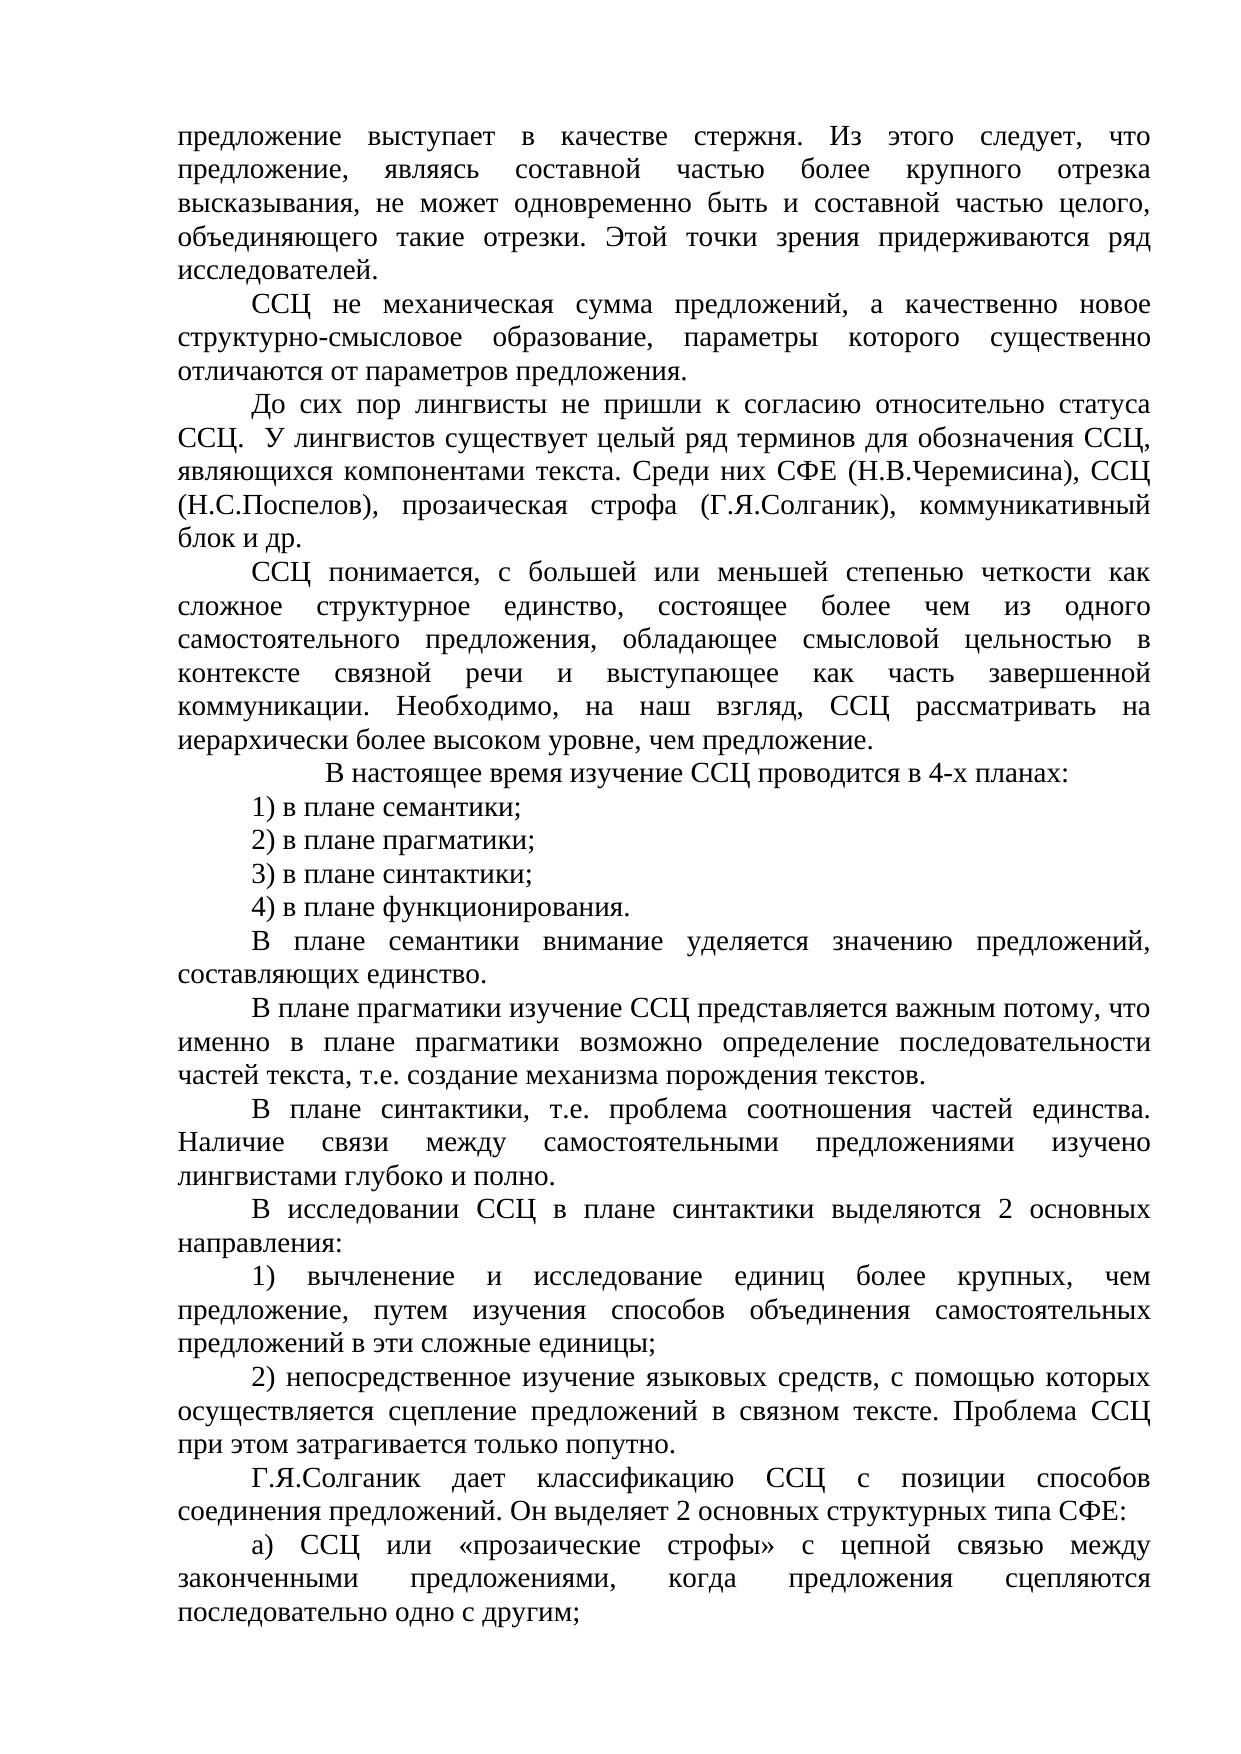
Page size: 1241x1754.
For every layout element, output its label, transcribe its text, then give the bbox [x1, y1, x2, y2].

text Г.Я.Солганик дает классификацию ССЦ с позиции способов соединения предложений. Он выделяет 2 основных структурных типа СФЕ: [177, 1460, 1152, 1527]
text 4) в плане функционирования. [177, 889, 1152, 923]
text ССЦ не механическая сумма предложений, а качественно новое структурно-смысловое образование, параметры которого существенно отличаются от параметров предложения. [177, 286, 1152, 386]
text В плане синтактики, т.е. проблема соотношения частей единства. Наличие связи между самостоятельными предложениями изучено лингвистами глубоко и полно. [177, 1091, 1152, 1191]
text 2) непосредственное изучение языковых средств, с помощью которых осуществляется сцепление предложений в связном тексте. Проблема ССЦ при этом затрагивается только попутно. [177, 1359, 1152, 1460]
text ССЦ понимается, с большей или меньшей степенью четкости как сложное структурное единство, состоящее более чем из одного самостоятельного предложения, обладающее смысловой цельностью в контексте связной речи и выступающее как часть завершенной коммуникации. Необходимо, на наш взгляд, ССЦ рассматривать на иерархически более высоком уровне, чем предложение. [177, 554, 1152, 755]
text В исследовании ССЦ в плане синтактики выделяются 2 основных направления: [177, 1191, 1152, 1258]
text До сих пор лингвисты не пришли к согласию относительно статуса ССЦ. У лингвистов существует целый ряд терминов для обозначения ССЦ, являющихся компонентами текста. Среди них СФЕ (Н.В.Черемисина), ССЦ (Н.С.Поспелов), прозаическая строфа (Г.Я.Солганик), коммуникативный блок и др. [177, 386, 1152, 554]
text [177, 118, 1152, 286]
text 2) в плане прагматики; [177, 822, 1152, 856]
text 3) в плане синтактики; [177, 856, 1152, 889]
text 1) вычленение и исследование единиц более крупных, чем предложение, путем изучения способов объединения самостоятельных предложений в эти сложные единицы; [177, 1258, 1152, 1359]
text 1) в плане семантики; [177, 789, 1152, 822]
text В плане прагматики изучение ССЦ представляется важным потому, что именно в плане прагматики возможно определение последовательности частей текста, т.е. создание механизма порождения текстов. [177, 990, 1152, 1091]
text В настоящее время изучение ССЦ проводится в 4-х планах: [177, 755, 1152, 789]
text В плане семантики внимание уделяется значению предложений, составляющих единство. [177, 923, 1152, 990]
text а) ССЦ или «прозаические строфы» с цепной связью между законченными предложениями, когда предложения сцепляются последовательно одно с другим; [177, 1527, 1152, 1627]
